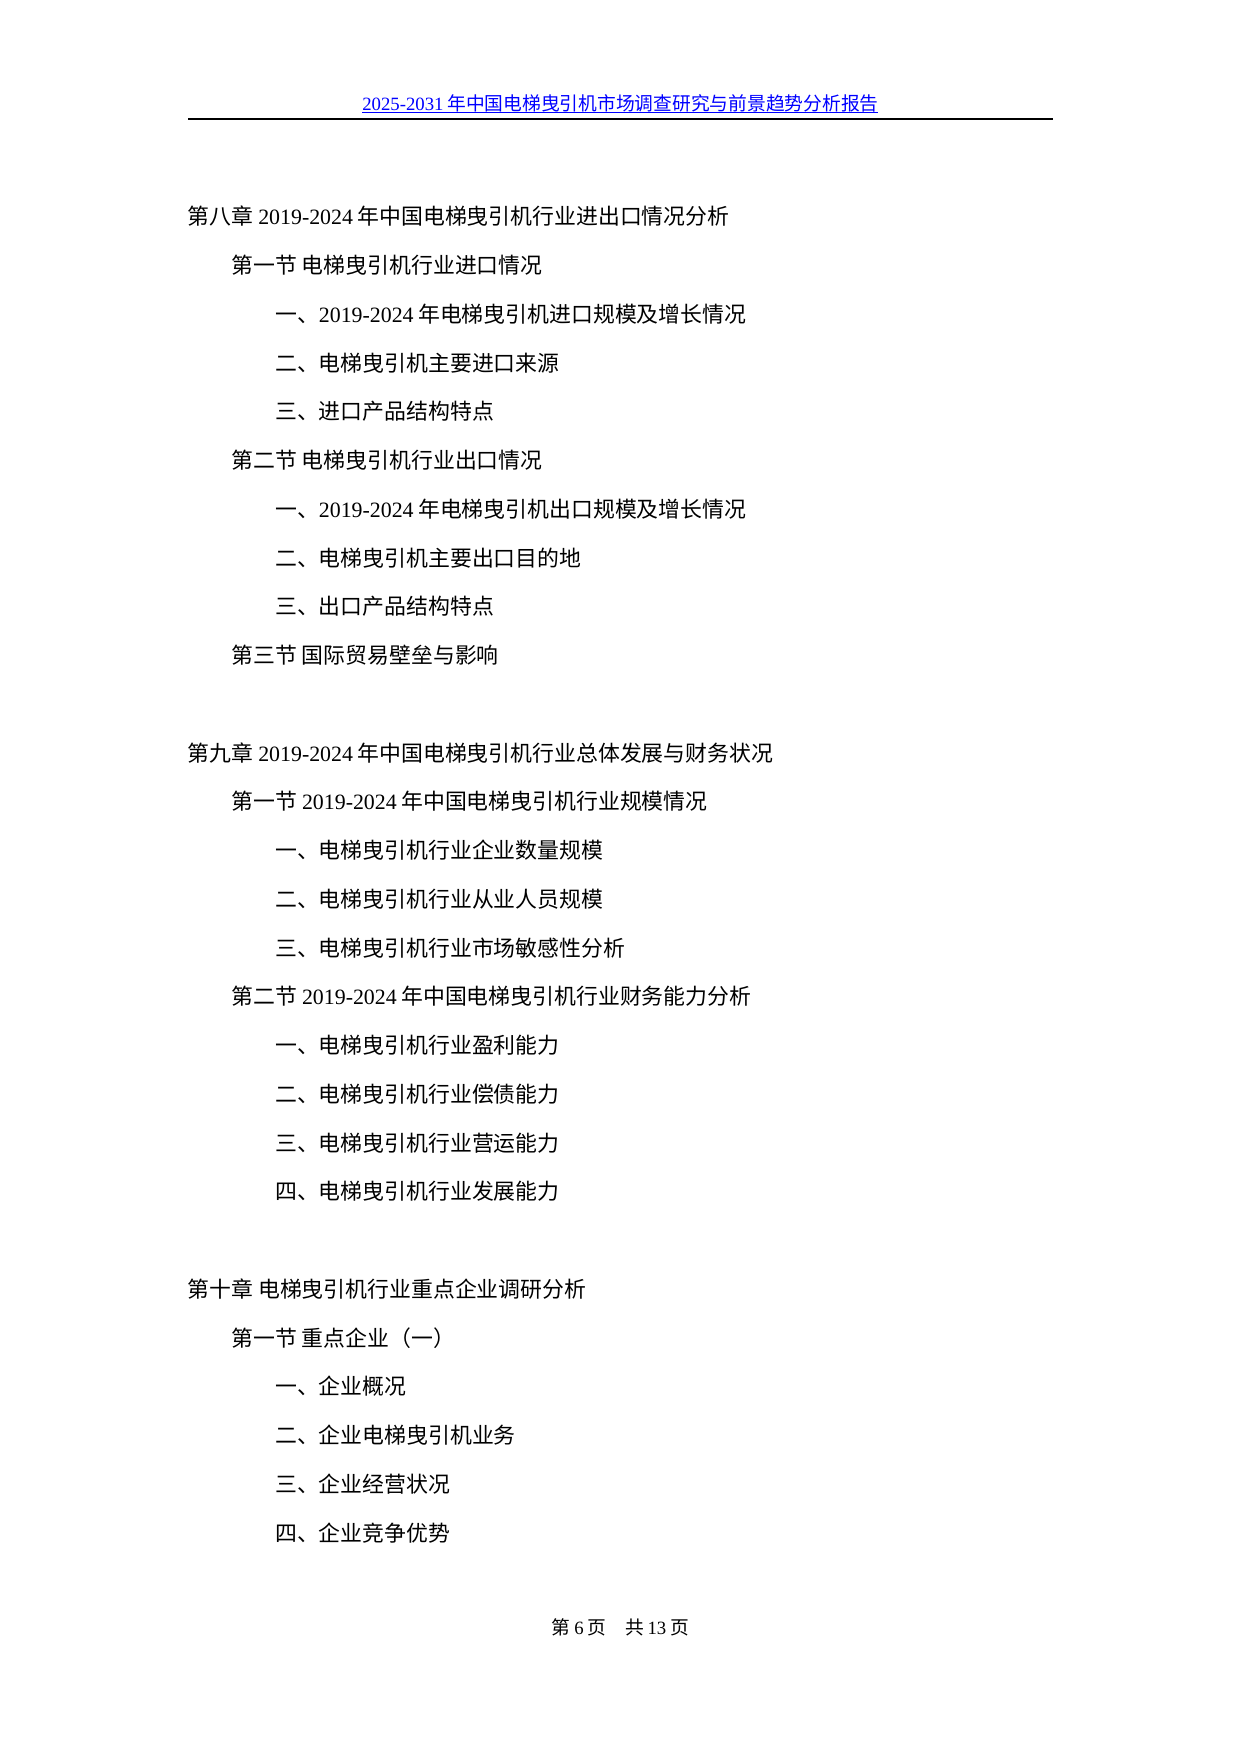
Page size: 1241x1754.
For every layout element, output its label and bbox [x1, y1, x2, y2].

text [187, 150, 1053, 1548]
